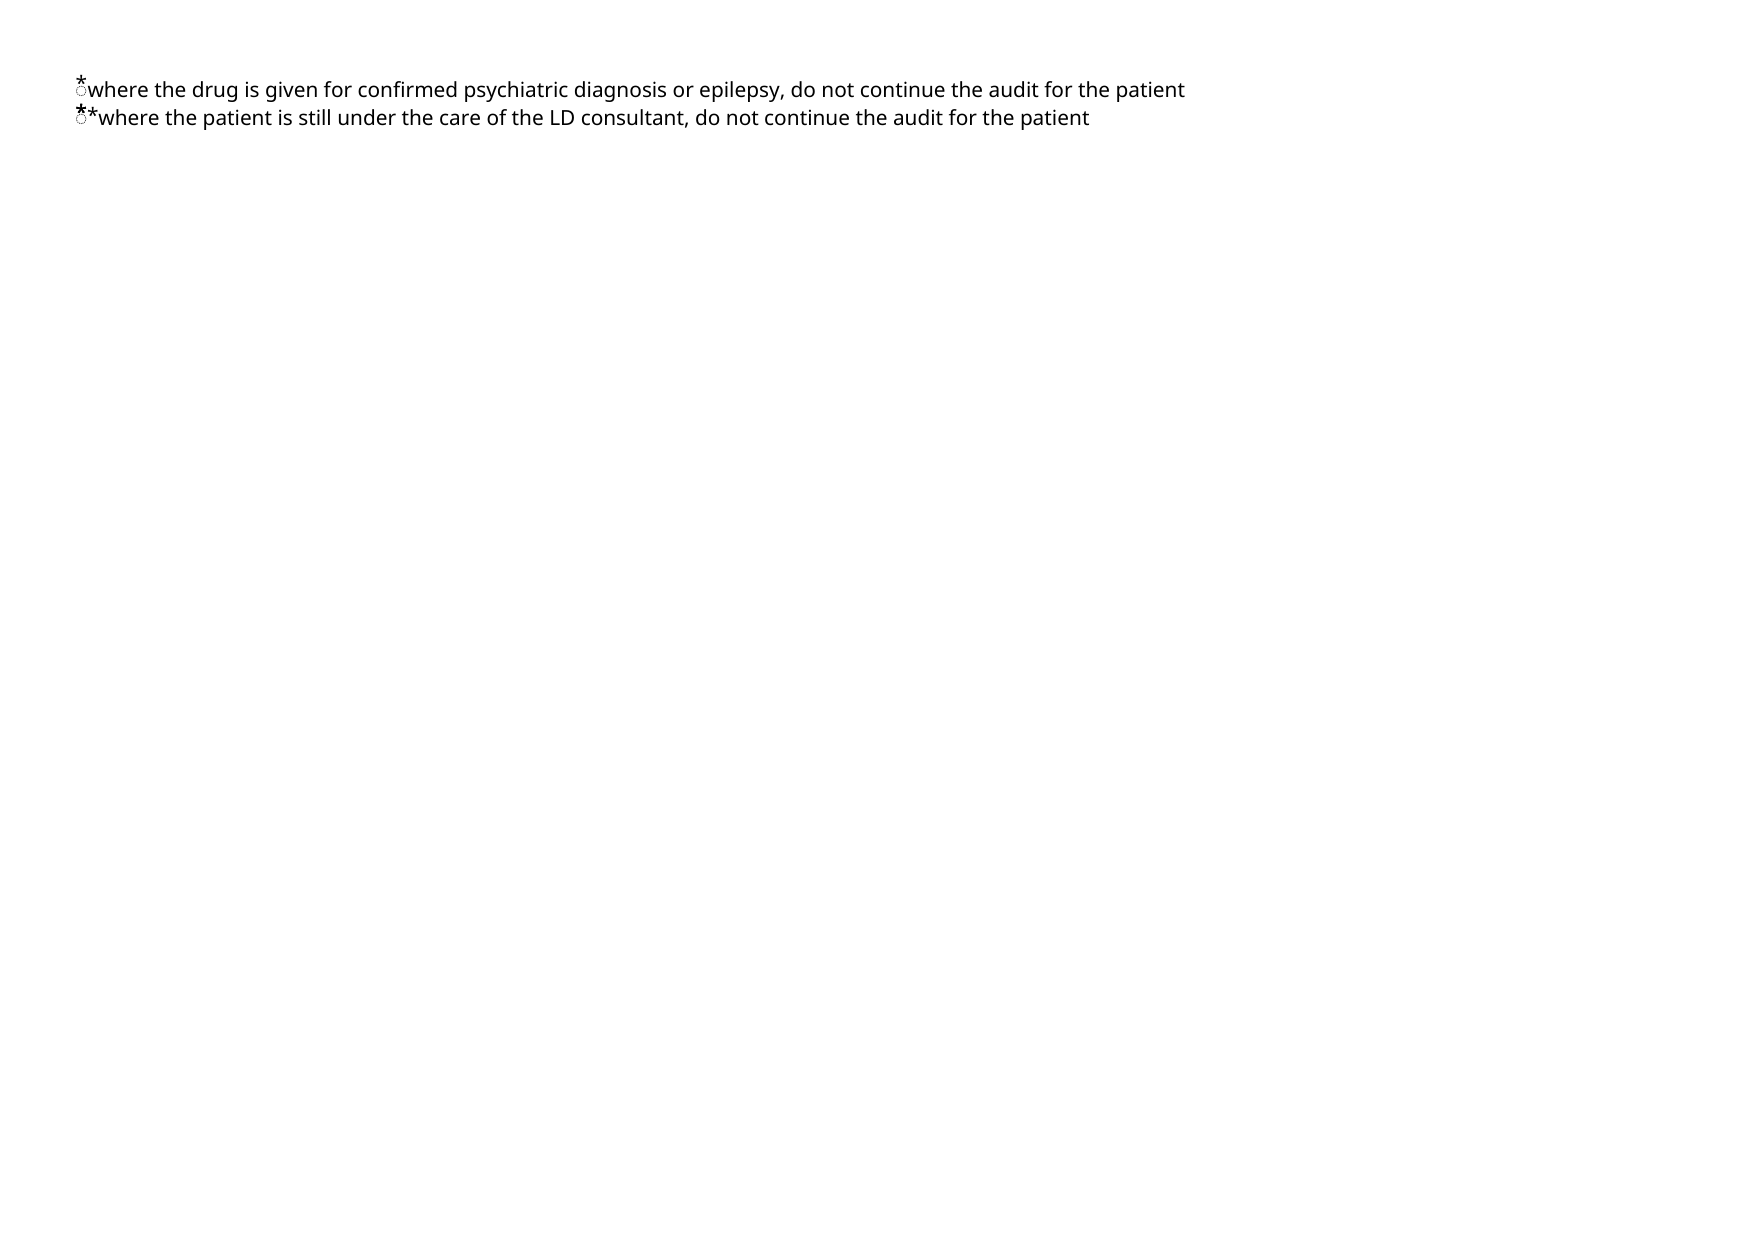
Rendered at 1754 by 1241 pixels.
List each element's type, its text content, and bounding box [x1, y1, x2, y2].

text ⃰⃰⃰ ⃰ where the patient is still under the care of the LD consultant, do not continue the audit for the patient [75, 103, 1679, 132]
text ⃰where the drug is given for confirmed psychiatric diagnosis or epilepsy, do not continue the audit for the patient [75, 75, 1679, 103]
